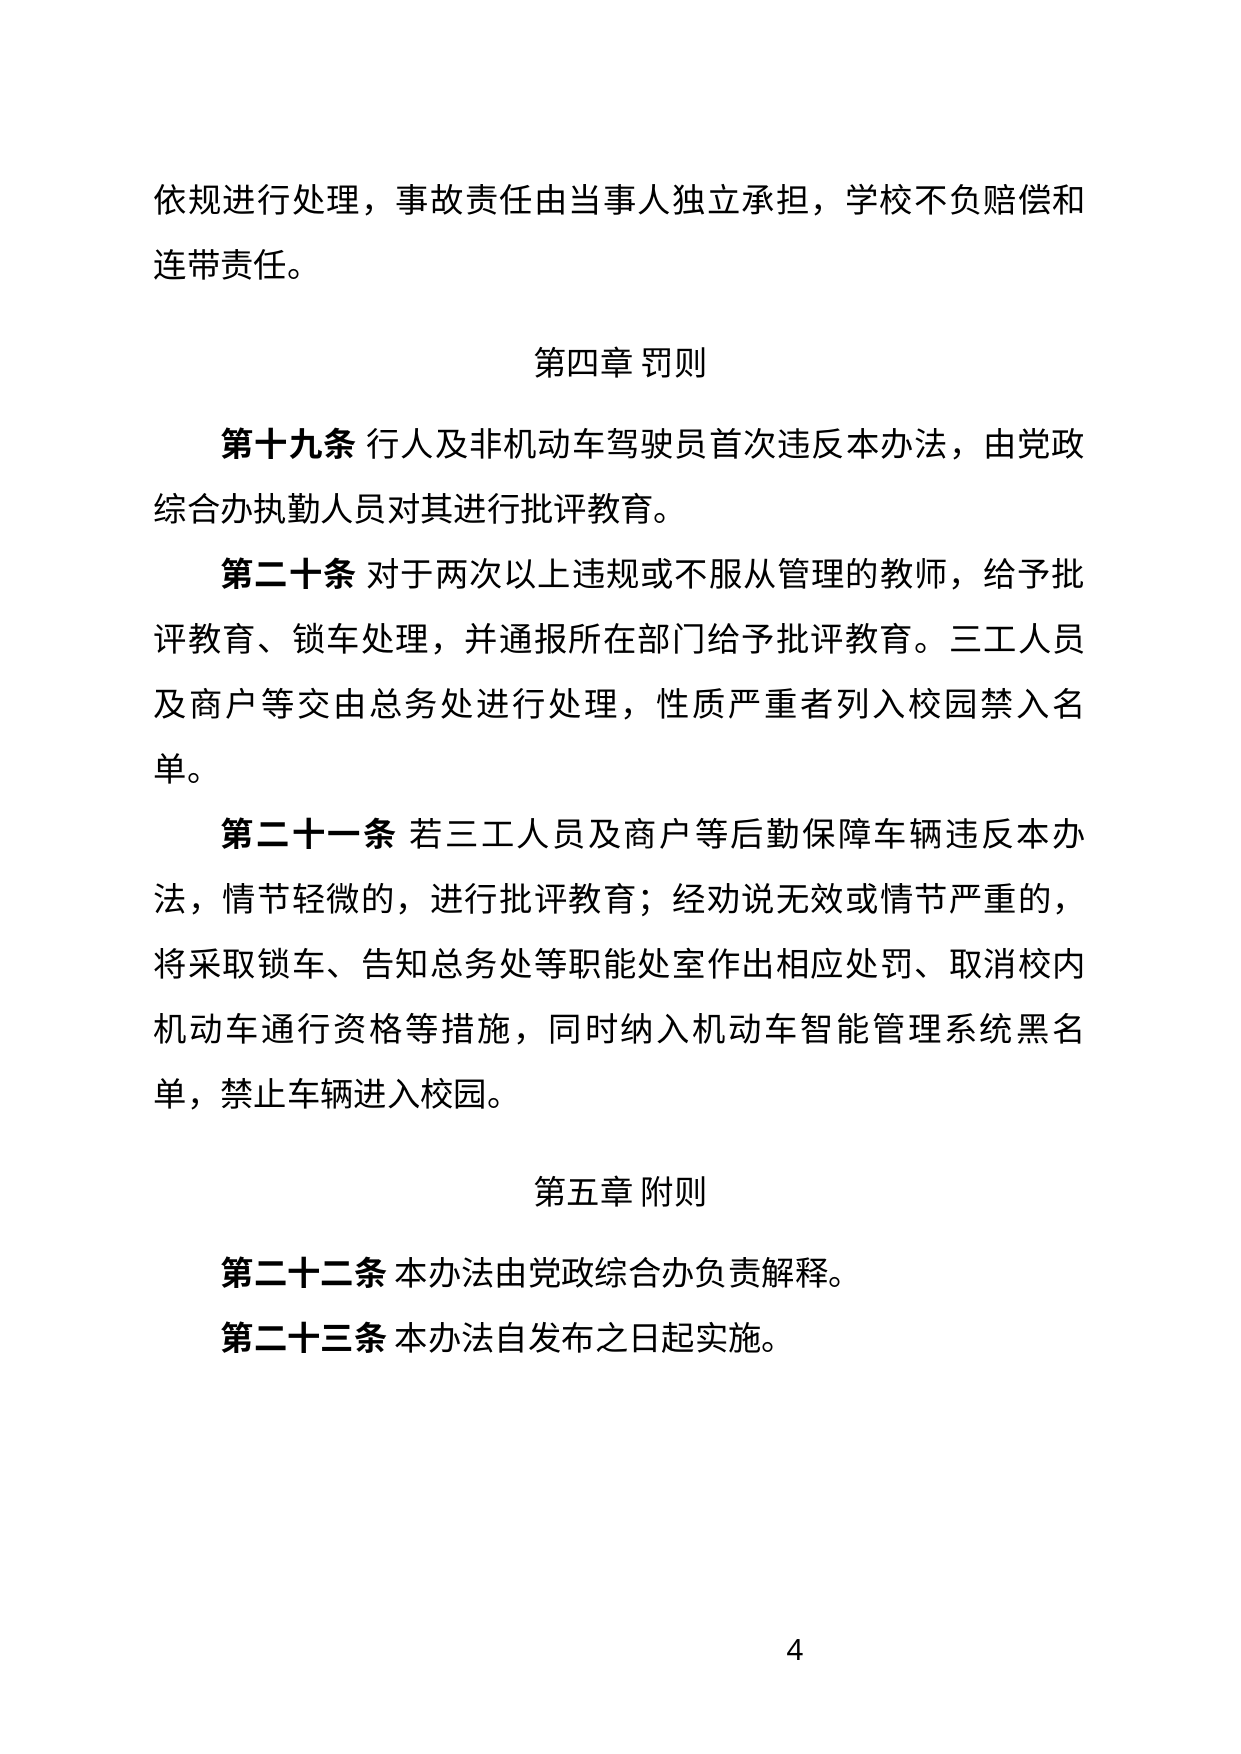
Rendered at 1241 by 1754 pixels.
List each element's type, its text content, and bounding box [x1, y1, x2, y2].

text 第十九条 行人及非机动车驾驶员首次违反本办法，由党政综合办执勤人员对其进行批评教育。 [153, 410, 1087, 540]
text 第二十二条 本办法由党政综合办负责解释。 [153, 1239, 1087, 1304]
text 第四章 罚则 [153, 328, 1087, 393]
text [153, 166, 1087, 296]
text 第五章 附则 [153, 1157, 1087, 1222]
text 第二十条 对于两次以上违规或不服从管理的教师，给予批评教育、锁车处理，并通报所在部门给予批评教育。三工人员及商户等交由总务处进行处理，性质严重者列入校园禁入名单。 [153, 540, 1087, 800]
text 第二十三条 本办法自发布之日起实施。 [153, 1304, 1087, 1369]
text 第二十一条 若三工人员及商户等后勤保障车辆违反本办法，情节轻微的，进行批评教育；经劝说无效或情节严重的，将采取锁车、告知总务处等职能处室作出相应处罚、取消校内机动车通行资格等措施，同时纳入机动车智能管理系统黑名单，禁止车辆进入校园。 [153, 800, 1087, 1125]
